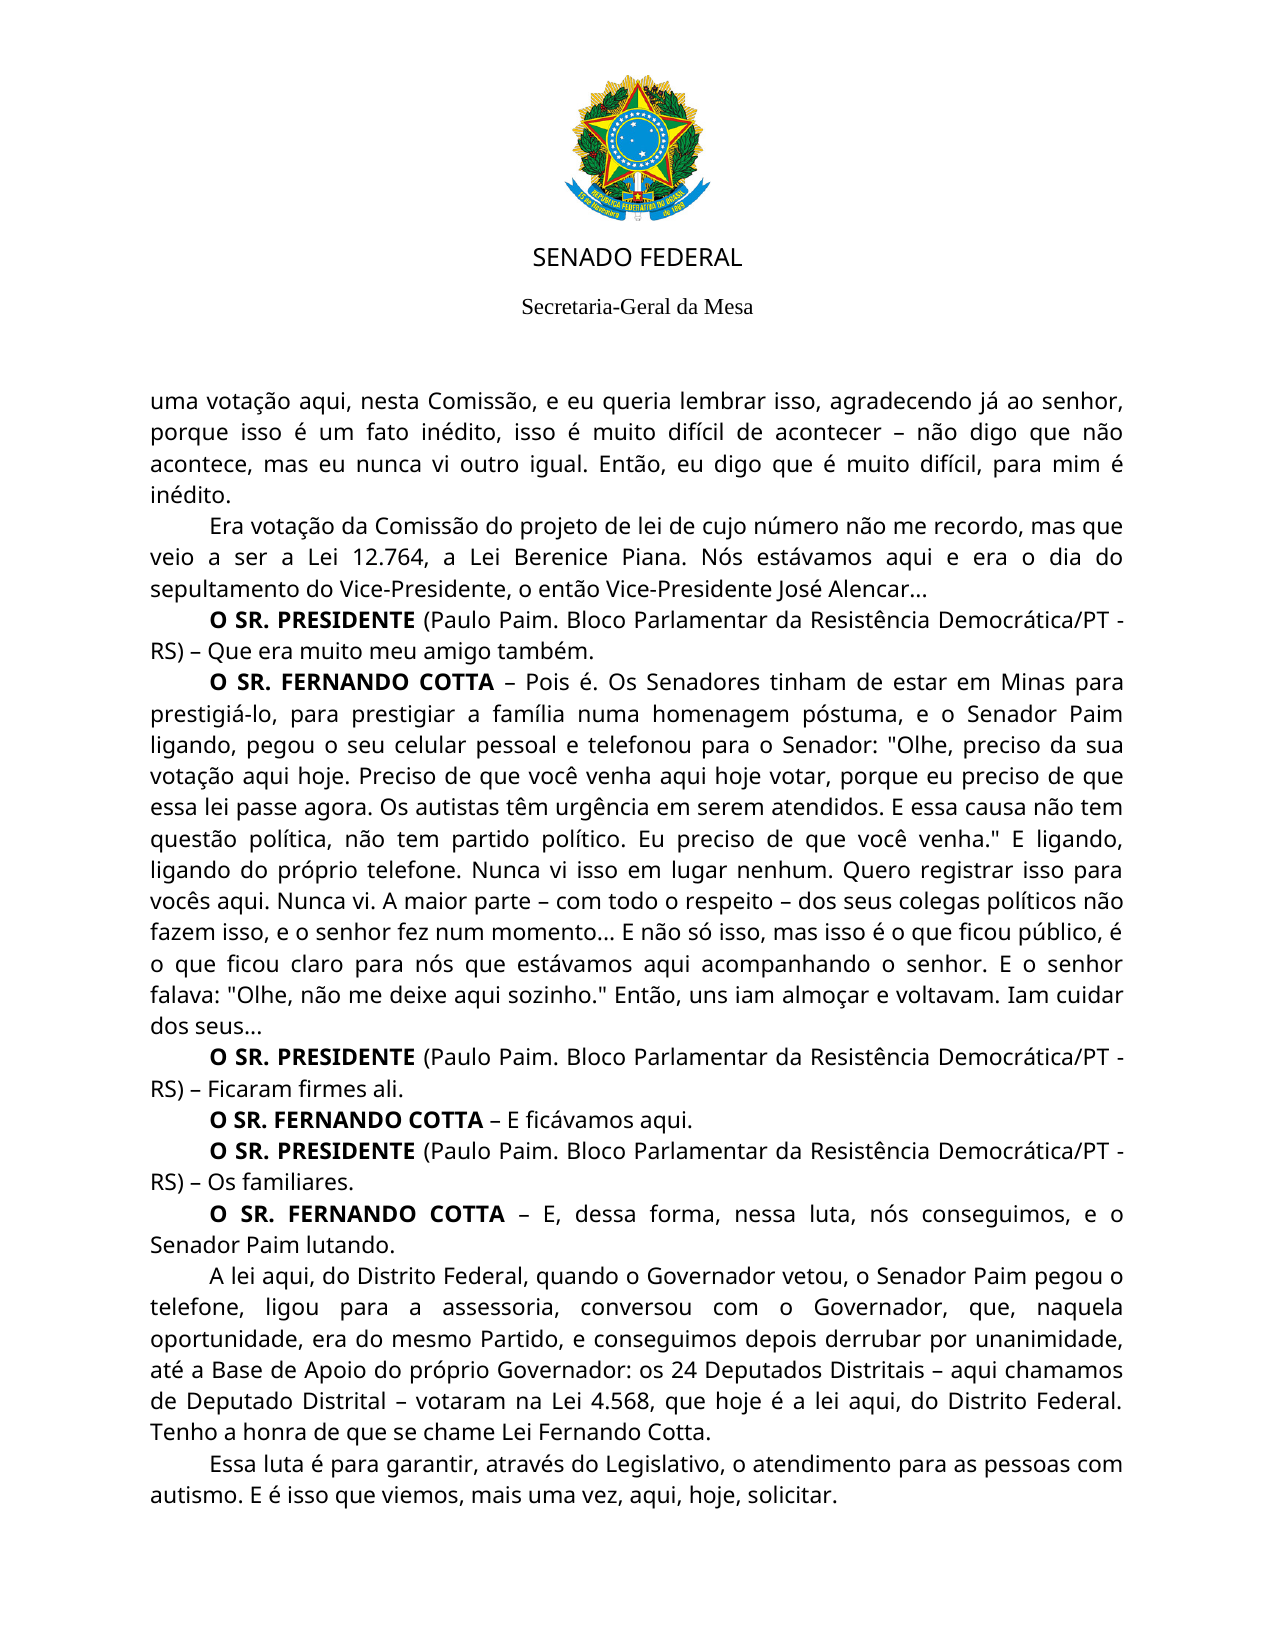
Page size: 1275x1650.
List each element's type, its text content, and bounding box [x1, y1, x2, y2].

text Essa luta é para garantir, através do Legislativo, o atendimento para as pessoas com autismo. E é isso que viemos, mais uma vez, aqui, hoje, solicitar. [150, 1447, 1125, 1510]
text O SR. FERNANDO COTTA – E ficávamos aqui. [150, 1104, 1125, 1135]
text O SR. PRESIDENTE (Paulo Paim. Bloco Parlamentar da Resistência Democrática/PT - RS) – Que era muito meu amigo também. [150, 604, 1125, 666]
text O SR. PRESIDENTE (Paulo Paim. Bloco Parlamentar da Resistência Democrática/PT - RS) – Ficaram firmes ali. [150, 1041, 1125, 1104]
picture [564, 75, 711, 221]
text O SR. FERNANDO COTTA – Pois é. Os Senadores tinham de estar em Minas para prestigiá-lo, para prestigiar a família numa homenagem póstuma, e o Senador Paim ligando, pegou o seu celular pessoal e telefonou para o Senador: "Olhe, preciso da sua votação aqui hoje. Preciso de que você venha aqui hoje votar, porque eu preciso de que essa lei passe agora. Os autistas têm urgência em serem atendidos. E essa causa não tem questão política, não tem partido político. Eu preciso de que você venha." E ligando, ligando do próprio telefone. Nunca vi isso em lugar nenhum. Quero registrar isso para vocês aqui. Nunca vi. A maior parte – com todo o respeito – dos seus colegas políticos não fazem isso, e o senhor fez num momento... E não só isso, mas isso é o que ficou público, é o que ficou claro para nós que estávamos aqui acompanhando o senhor. E o senhor falava: "Olhe, não me deixe aqui sozinho." Então, uns iam almoçar e voltavam. Iam cuidar dos seus... [150, 666, 1125, 1041]
text O SR. PRESIDENTE (Paulo Paim. Bloco Parlamentar da Resistência Democrática/PT - RS) – Os familiares. [150, 1135, 1125, 1197]
text Era votação da Comissão do projeto de lei de cujo número não me recordo, mas que veio a ser a Lei 12.764, a Lei Berenice Piana. Nós estávamos aqui e era o dia do sepultamento do Vice-Presidente, o então Vice-Presidente José Alencar... [150, 510, 1125, 604]
text O SR. FERNANDO COTTA – E, dessa forma, nessa luta, nós conseguimos, e o Senador Paim lutando. [150, 1197, 1125, 1260]
text A lei aqui, do Distrito Federal, quando o Governador vetou, o Senador Paim pegou o telefone, ligou para a assessoria, conversou com o Governador, que, naquela oportunidade, era do mesmo Partido, e conseguimos depois derrubar por unanimidade, até a Base de Apoio do próprio Governador: os 24 Deputados Distritais – aqui chamamos de Deputado Distrital – votaram na Lei 4.568, que hoje é a lei aqui, do Distrito Federal. Tenho a honra de que se chame Lei Fernando Cotta. [150, 1260, 1125, 1447]
